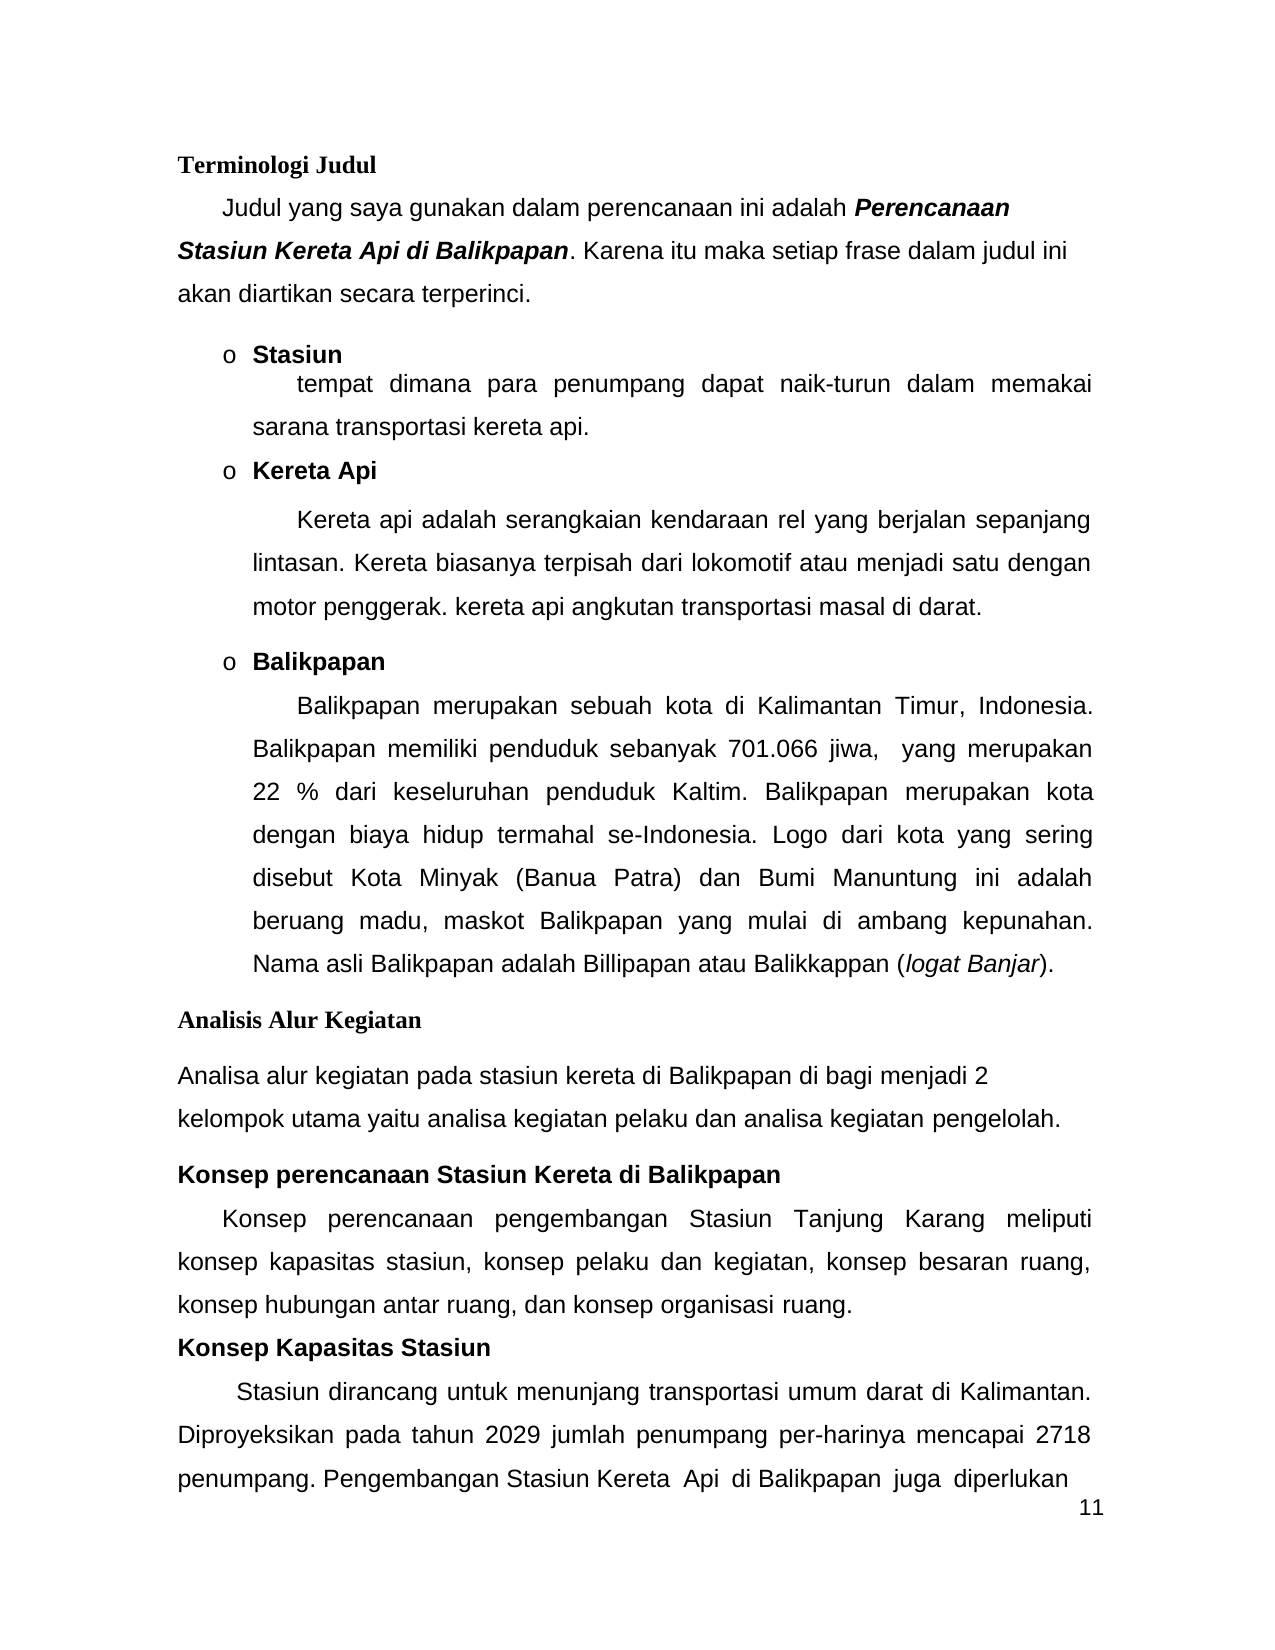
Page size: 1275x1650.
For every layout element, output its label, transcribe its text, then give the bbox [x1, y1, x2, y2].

text Terminologi Judul [177, 150, 1094, 179]
text Balikpapan merupakan sebuah kota di Kalimantan Timur, Indonesia. Balikpapan memiliki penduduk sebanyak 701.066 jiwa, yang merupakan 22 % dari keseluruhan penduduk Kaltim. Balikpapan merupakan kota dengan biaya hidup termahal se-Indonesia. Logo dari kota yang sering disebut Kota Minyak (Banua Patra) dan Bumi Manuntung ini adalah beruang madu, maskot Balikpapan yang mulai di ambang kepunahan. Nama asli Balikpapan adalah Billipapan atau Balikkappan (logat Banjar). [252, 691, 1093, 978]
subtitle Konsep Kapasitas Stasiun [177, 1333, 1094, 1362]
text Kereta api adalah serangkaian kendaraan rel yang berjalan sepanjang lintasan. Kereta biasanya terpisah dari lokomotif atau menjadi satu dengan motor penggerak. kereta api angkutan transportasi masal di darat. [252, 505, 1092, 620]
text tempat dimana para penumpang dapat naik-turun dalam memakai sarana transportasi kereta api. [252, 369, 1093, 441]
subtitle Balikpapan [222, 647, 1104, 678]
text Konsep perencanaan pengembangan Stasiun Tanjung Karang meliputi konsep kapasitas stasiun, konsep pelaku dan kegiatan, konsep besaran ruang, konsep hubungan antar ruang, dan konsep organisasi ruang. [177, 1203, 1092, 1318]
subtitle Analisis Alur Kegiatan [177, 1006, 1094, 1034]
subtitle Stasiun [222, 339, 1104, 369]
text Judul yang saya gunakan dalam perencanaan ini adalah Perencanaan Stasiun Kereta Api di Balikpapan. Karena itu maka setiap frase dalam judul ini akan diartikan secara terperinci. [177, 193, 1070, 308]
text Stasiun dirancang untuk menunjang transportasi umum darat di Kalimantan. Diproyeksikan pada tahun 2029 jumlah penumpang per-harinya mencapai 2718 penumpang. Pengembangan Stasiun Kereta Api di Balikpapan juga diperlukan [177, 1377, 1093, 1493]
subtitle Konsep perencanaan Stasiun Kereta di Balikpapan [177, 1161, 1094, 1189]
subtitle Kereta Api [222, 456, 1104, 487]
text Analisa alur kegiatan pada stasiun kereta di Balikpapan di bagi menjadi 2 kelompok utama yaitu analisa kegiatan pelaku dan analisa kegiatan pengelolah. [177, 1061, 1094, 1133]
